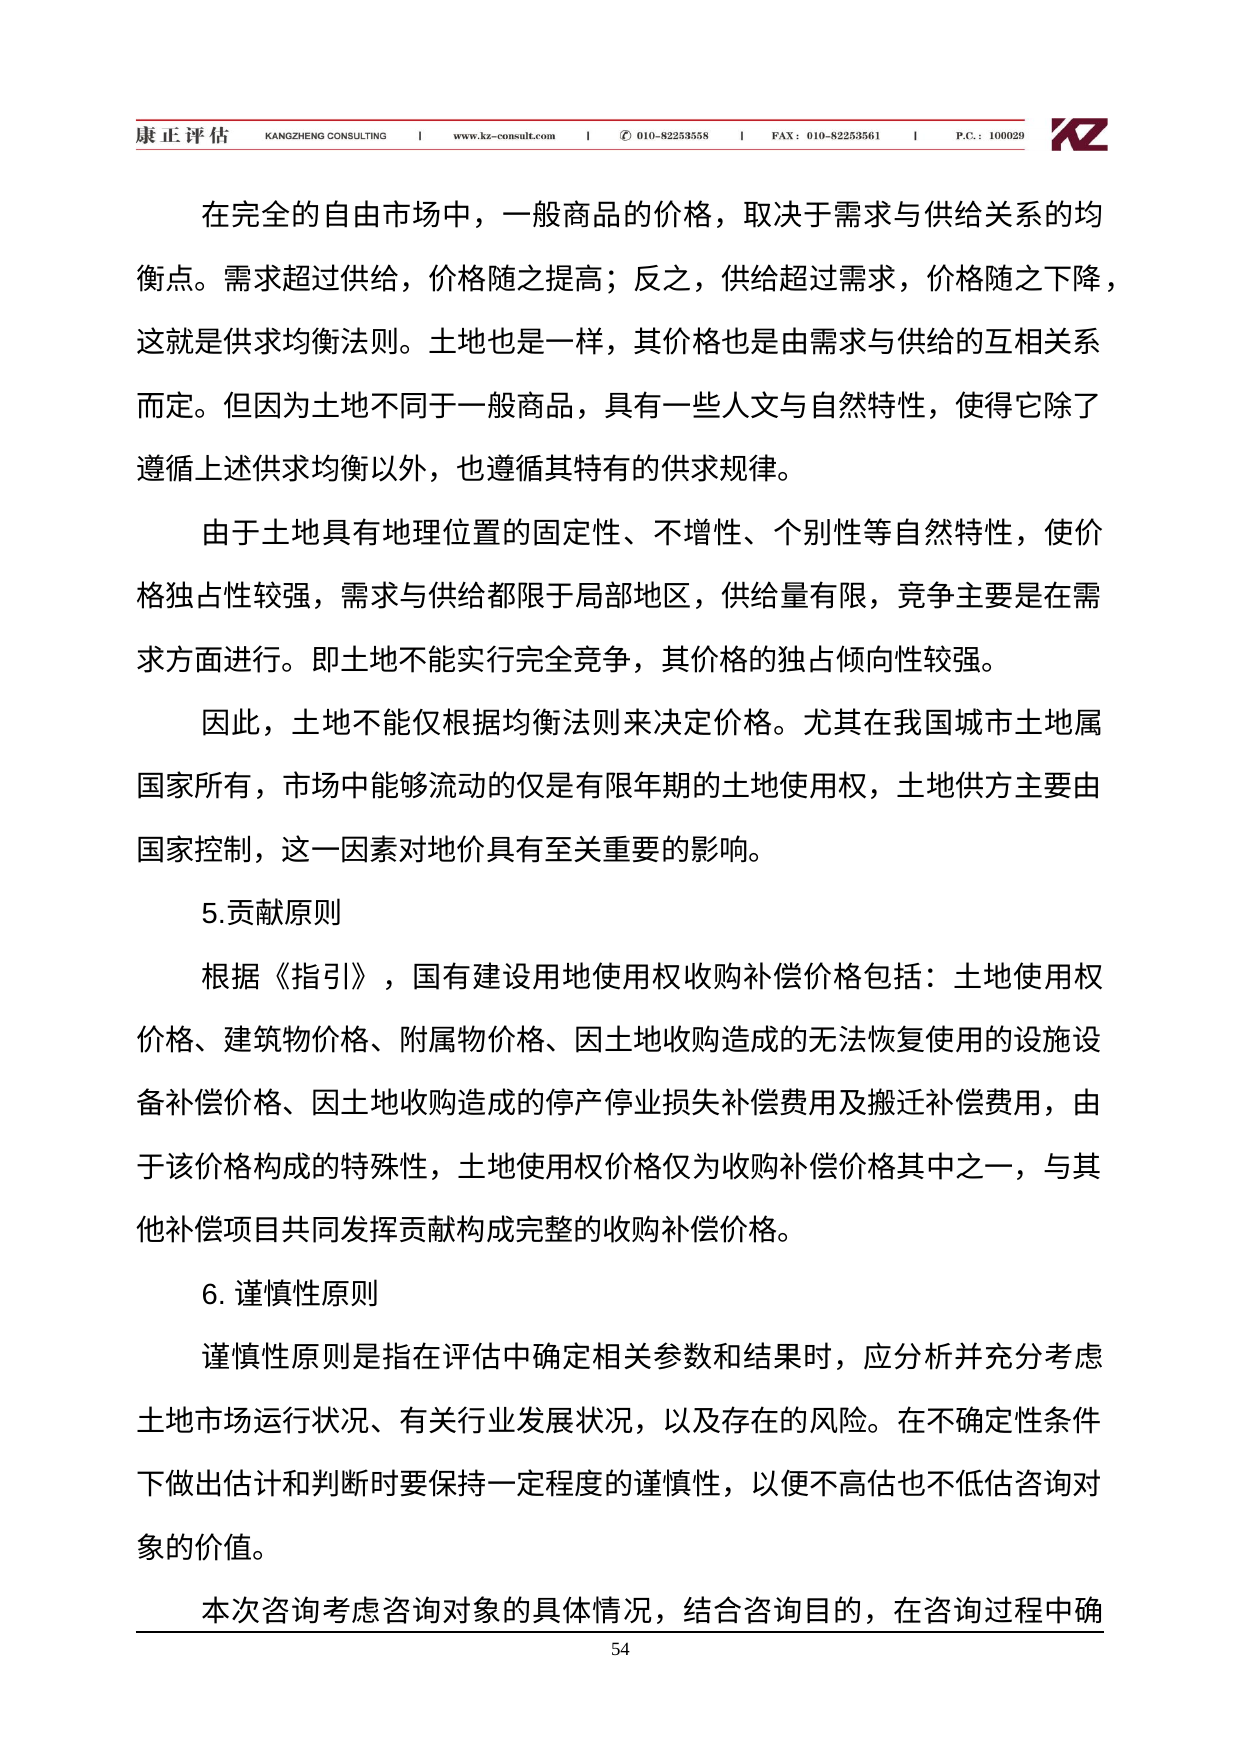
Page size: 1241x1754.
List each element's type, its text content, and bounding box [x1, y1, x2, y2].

text 根据《指引》，国有建设用地使用权收购补偿价格包括：土地使用权价格、建筑物价格、附属物价格、因土地收购造成的无法恢复使用的设施设备补偿价格、因土地收购造成的停产停业损失补偿费用及搬迁补偿费用，由于该价格构成的特殊性，土地使用权价格仅为收购补偿价格其中之一，与其他补偿项目共同发挥贡献构成完整的收购补偿价格。 [136, 953, 1104, 1249]
text 5.贡献原则 [136, 890, 1104, 932]
text 在完全的自由市场中，一般商品的价格，取决于需求与供给关系的均衡点。需求超过供给，价格随之提高；反之，供给超过需求，价格随之下降，这就是供求均衡法则。土地也是一样，其价格也是由需求与供给的互相关系而定。但因为土地不同于一般商品，具有一些人文与自然特性，使得它除了遵循上述供求均衡以外，也遵循其特有的供求规律。 [136, 192, 1104, 488]
picture [135, 118, 1108, 151]
text 由于土地具有地理位置的固定性、不增性、个别性等自然特性，使价格独占性较强，需求与供给都限于局部地区，供给量有限，竞争主要是在需求方面进行。即土地不能实行完全竞争，其价格的独占倾向性较强。 [136, 509, 1104, 678]
text 因此，土地不能仅根据均衡法则来决定价格。尤其在我国城市土地属国家所有，市场中能够流动的仅是有限年期的土地使用权，土地供方主要由国家控制，这一因素对地价具有至关重要的影响。 [136, 699, 1104, 869]
text 谨慎性原则是指在评估中确定相关参数和结果时，应分析并充分考虑土地市场运行状况、有关行业发展状况，以及存在的风险。在不确定性条件下做出估计和判断时要保持一定程度的谨慎性，以便不高估也不低估咨询对象的价值。 [136, 1334, 1104, 1566]
text 6. 谨慎性原则 [136, 1270, 1104, 1313]
text 本次咨询考虑咨询对象的具体情况，结合咨询目的，在咨询过程中确定相关参数和结果时，仔细分析并充分考虑土地市场运行状况、有关行业发展状况、存在的风险，严格遵循着谨慎性原则。 [136, 1588, 1104, 1630]
